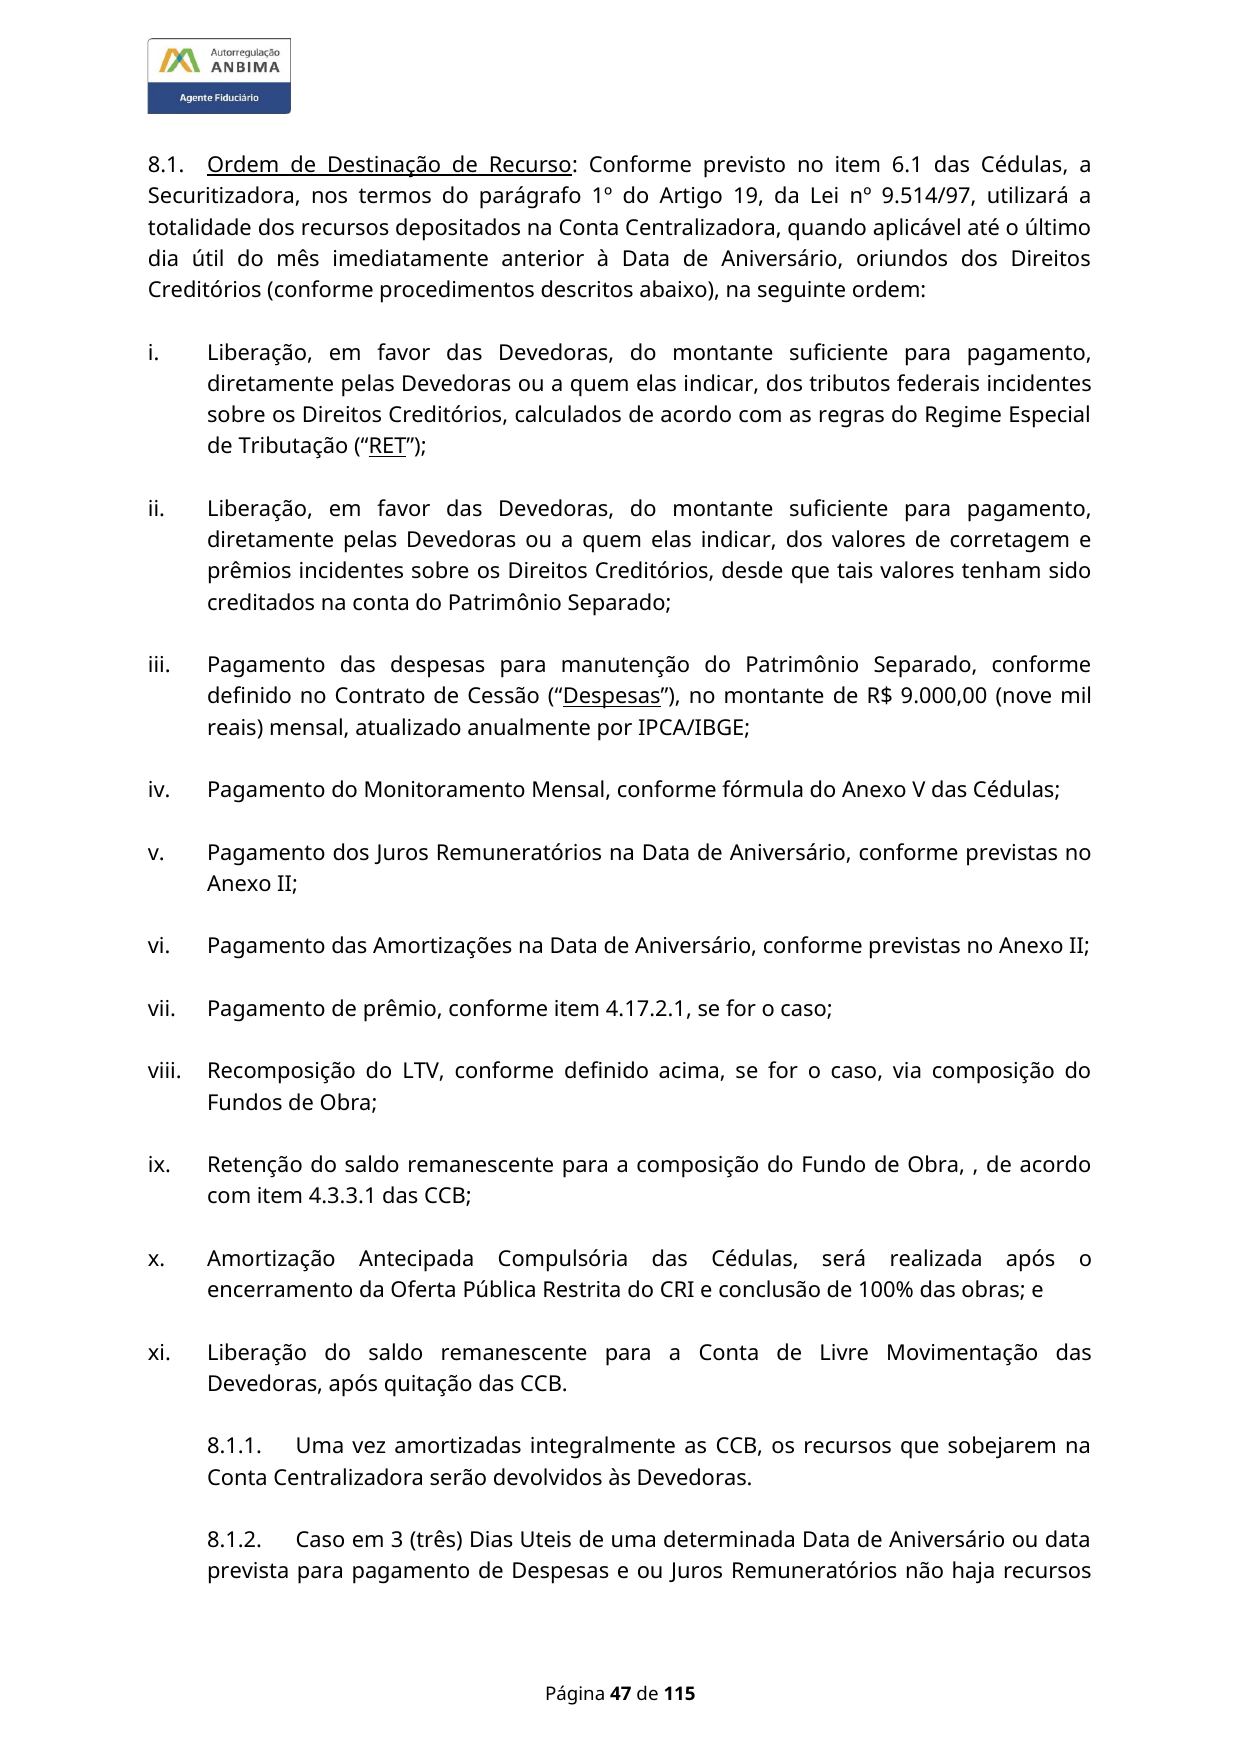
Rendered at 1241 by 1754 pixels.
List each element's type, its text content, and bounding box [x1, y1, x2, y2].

list Pagamento do Monitoramento Mensal, conforme fórmula do Anexo V das Cédulas; [148, 773, 1092, 804]
list Pagamento das despesas para manutenção do Patrimônio Separado, conforme definido no Contrato de Cessão (“Despesas”), no montante de R$ 9.000,00 (nove mil reais) mensal, atualizado anualmente por IPCA/IBGE; [148, 648, 1092, 741]
list Liberação, em favor das Devedoras, do montante suficiente para pagamento, diretamente pelas Devedoras ou a quem elas indicar, dos valores de corretagem e prêmios incidentes sobre os Direitos Creditórios, desde que tais valores tenham sido creditados na conta do Patrimônio Separado; [148, 491, 1092, 616]
list Amortização Antecipada Compulsória das Cédulas, será realizada após o encerramento da Oferta Pública Restrita do CRI e conclusão de 100% das obras; e [148, 1241, 1092, 1304]
list Retenção do saldo remanescente para a composição do Fundo de Obra, , de acordo com item 4.3.3.1 das CCB; [148, 1148, 1092, 1210]
list Pagamento de prêmio, conforme item 4.17.2.1, se for o caso; [148, 991, 1092, 1023]
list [207, 1523, 1092, 1585]
list Liberação do saldo remanescente para a Conta de Livre Movimentação das Devedoras, após quitação das CCB. [148, 1335, 1092, 1398]
list Uma vez amortizadas integralmente as CCB, os recursos que sobejarem na Conta Centralizadora serão devolvidos às Devedoras. [207, 1429, 1092, 1491]
list Pagamento das Amortizações na Data de Aniversário, conforme previstas no Anexo II; [148, 929, 1092, 960]
list Ordem de Destinação de Recurso: Conforme previsto no item 6.1 das Cédulas, a Securitizadora, nos termos do parágrafo 1º do Artigo 19, da Lei nº 9.514/97, utilizará a totalidade dos recursos depositados na Conta Centralizadora, quando aplicável até o último dia útil do mês imediatamente anterior à Data de Aniversário, oriundos dos Direitos Creditórios (conforme procedimentos descritos abaixo), na seguinte ordem: [148, 148, 1092, 304]
list Recomposição do LTV, conforme definido acima, se for o caso, via composição do Fundos de Obra; [148, 1054, 1092, 1116]
picture [147, 38, 291, 114]
list Pagamento dos Juros Remuneratórios na Data de Aniversário, conforme previstas no Anexo II; [148, 835, 1092, 898]
list Liberação, em favor das Devedoras, do montante suficiente para pagamento, diretamente pelas Devedoras ou a quem elas indicar, dos tributos federais incidentes sobre os Direitos Creditórios, calculados de acordo com as regras do Regime Especial de Tributação (“RET”); [148, 335, 1092, 460]
